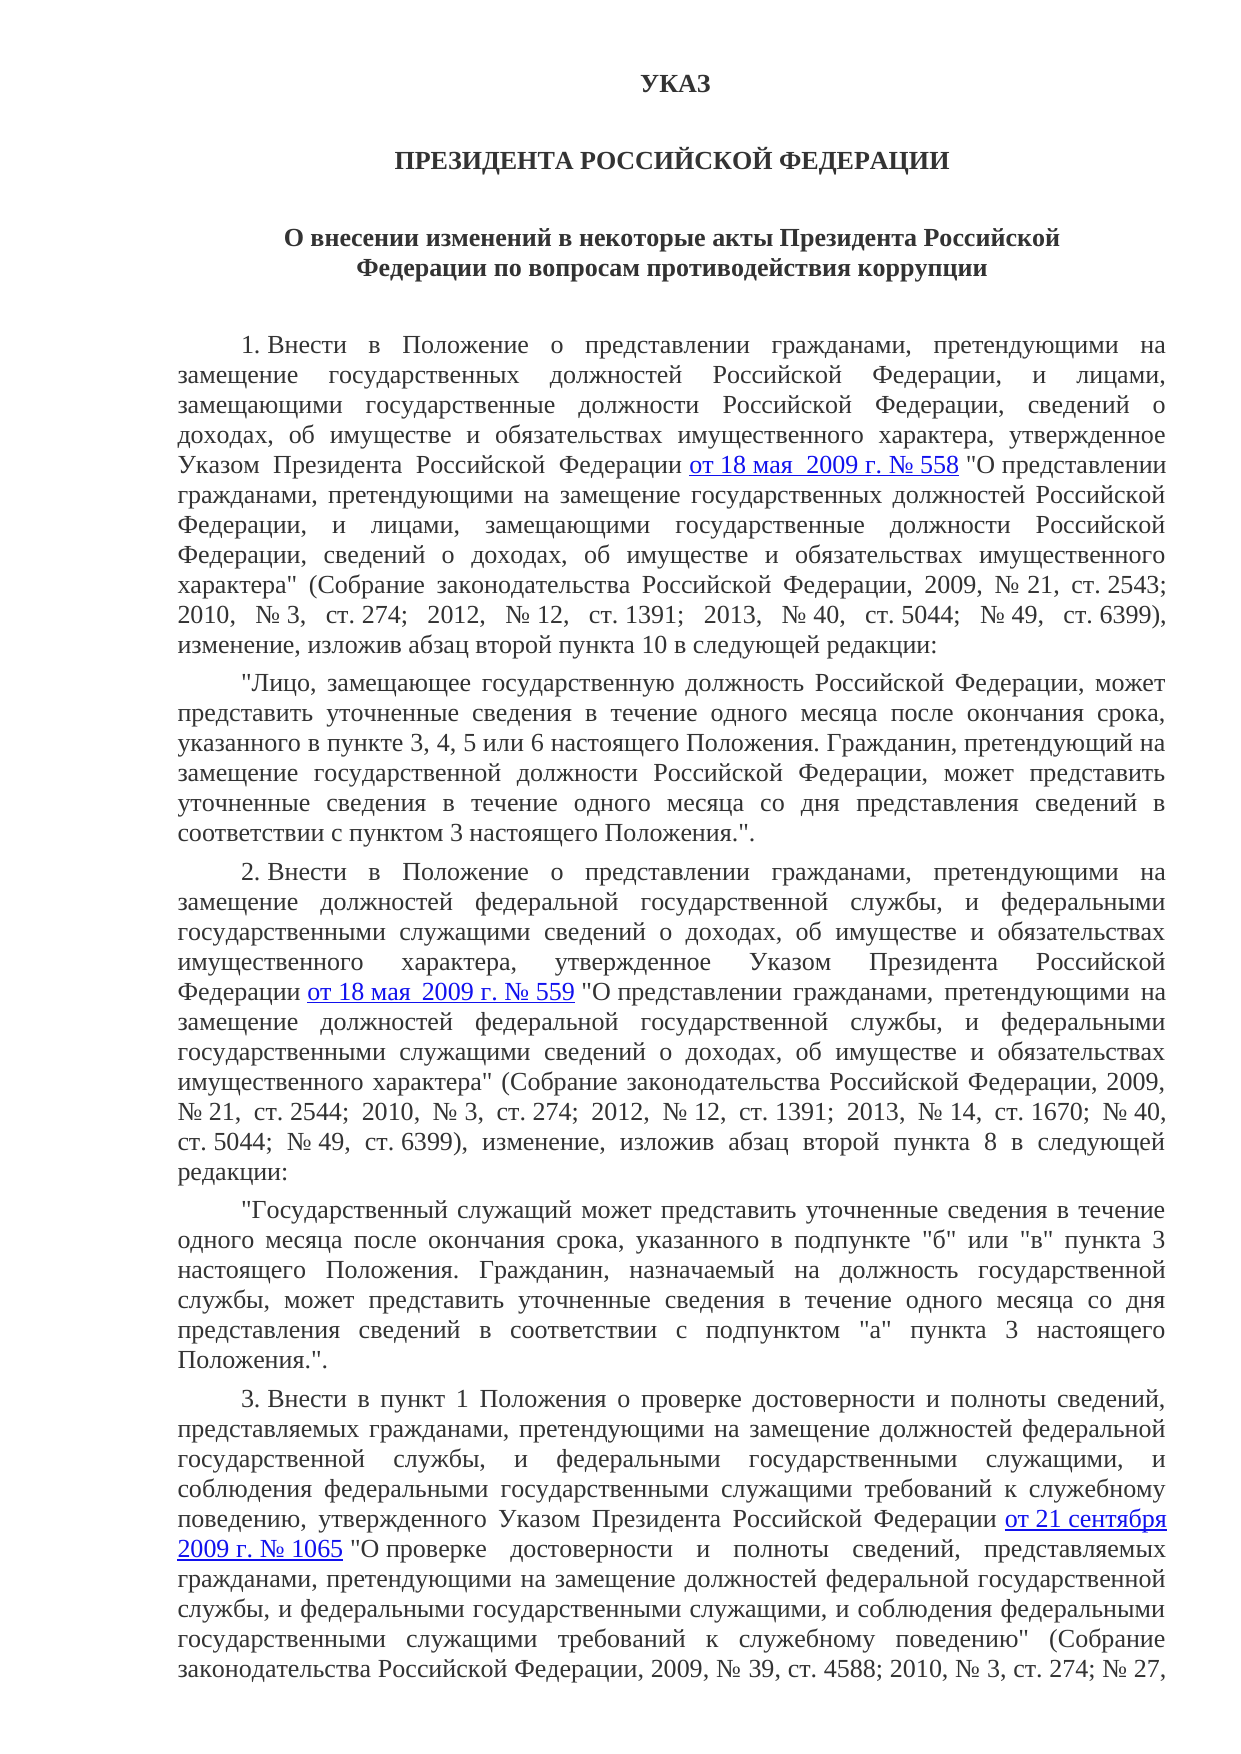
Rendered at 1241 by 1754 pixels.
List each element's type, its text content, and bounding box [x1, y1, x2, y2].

text О внесении изменений в некоторые акты Президента Российской Федерации по вопросам противодействия коррупции [241, 222, 1103, 282]
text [177, 1383, 1167, 1683]
text 2. Внести в Положение о представлении гражданами, претендующими на замещение должностей федеральной государственной службы, и федеральными государственными служащими сведений о доходах, об имуществе и обязательствах имущественного характера, утвержденное Указом Президента Российской Федерации от 18 мая 2009 г. № 559 "О представлении гражданами, претендующими на замещение должностей федеральной государственной службы, и федеральными государственными служащими сведений о доходах, об имуществе и обязательствах имущественного характера" (Собрание законодательства Российской Федерации, 2009, № 21, ст. 2544; 2010, № 3, ст. 274; 2012, № 12, ст. 1391; 2013, № 14, ст. 1670; № 40, ст. 5044; № 49, ст. 6399), изменение, изложив абзац второй пункта 8 в следующей редакции: [177, 856, 1167, 1186]
text 1. Внести в Положение о представлении гражданами, претендующими на замещение государственных должностей Российской Федерации, и лицами, замещающими государственные должности Российской Федерации, сведений о доходах, об имуществе и обязательствах имущественного характера, утвержденное Указом Президента Российской Федерации от 18 мая 2009 г. № 558 "О представлении гражданами, претендующими на замещение государственных должностей Российской Федерации, и лицами, замещающими государственные должности Российской Федерации, сведений о доходах, об имуществе и обязательствах имущественного характера" (Собрание законодательства Российской Федерации, 2009, № 21, ст. 2543; 2010, № 3, ст. 274; 2012, № 12, ст. 1391; 2013, № 40, ст. 5044; № 49, ст. 6399), изменение, изложив абзац второй пункта 10 в следующей редакции: [177, 329, 1167, 659]
text ПРЕЗИДЕНТА РОССИЙСКОЙ ФЕДЕРАЦИИ [241, 145, 1103, 175]
text "Лицо, замещающее государственную должность Российской Федерации, может представить уточненные сведения в течение одного месяца после окончания срока, указанного в пункте 3, 4, 5 или 6 настоящего Положения. Гражданин, претендующий на замещение государственной должности Российской Федерации, может представить уточненные сведения в течение одного месяца со дня представления сведений в соответствии с пунктом 3 настоящего Положения.". [177, 667, 1167, 847]
text УКАЗ [241, 68, 1103, 98]
text "Государственный служащий может представить уточненные сведения в течение одного месяца после окончания срока, указанного в подпункте "б" или "в" пункта 3 настоящего Положения. Гражданин, назначаемый на должность государственной службы, может представить уточненные сведения в течение одного месяца со дня представления сведений в соответствии с подпунктом "а" пункта 3 настоящего Положения.". [177, 1194, 1167, 1374]
